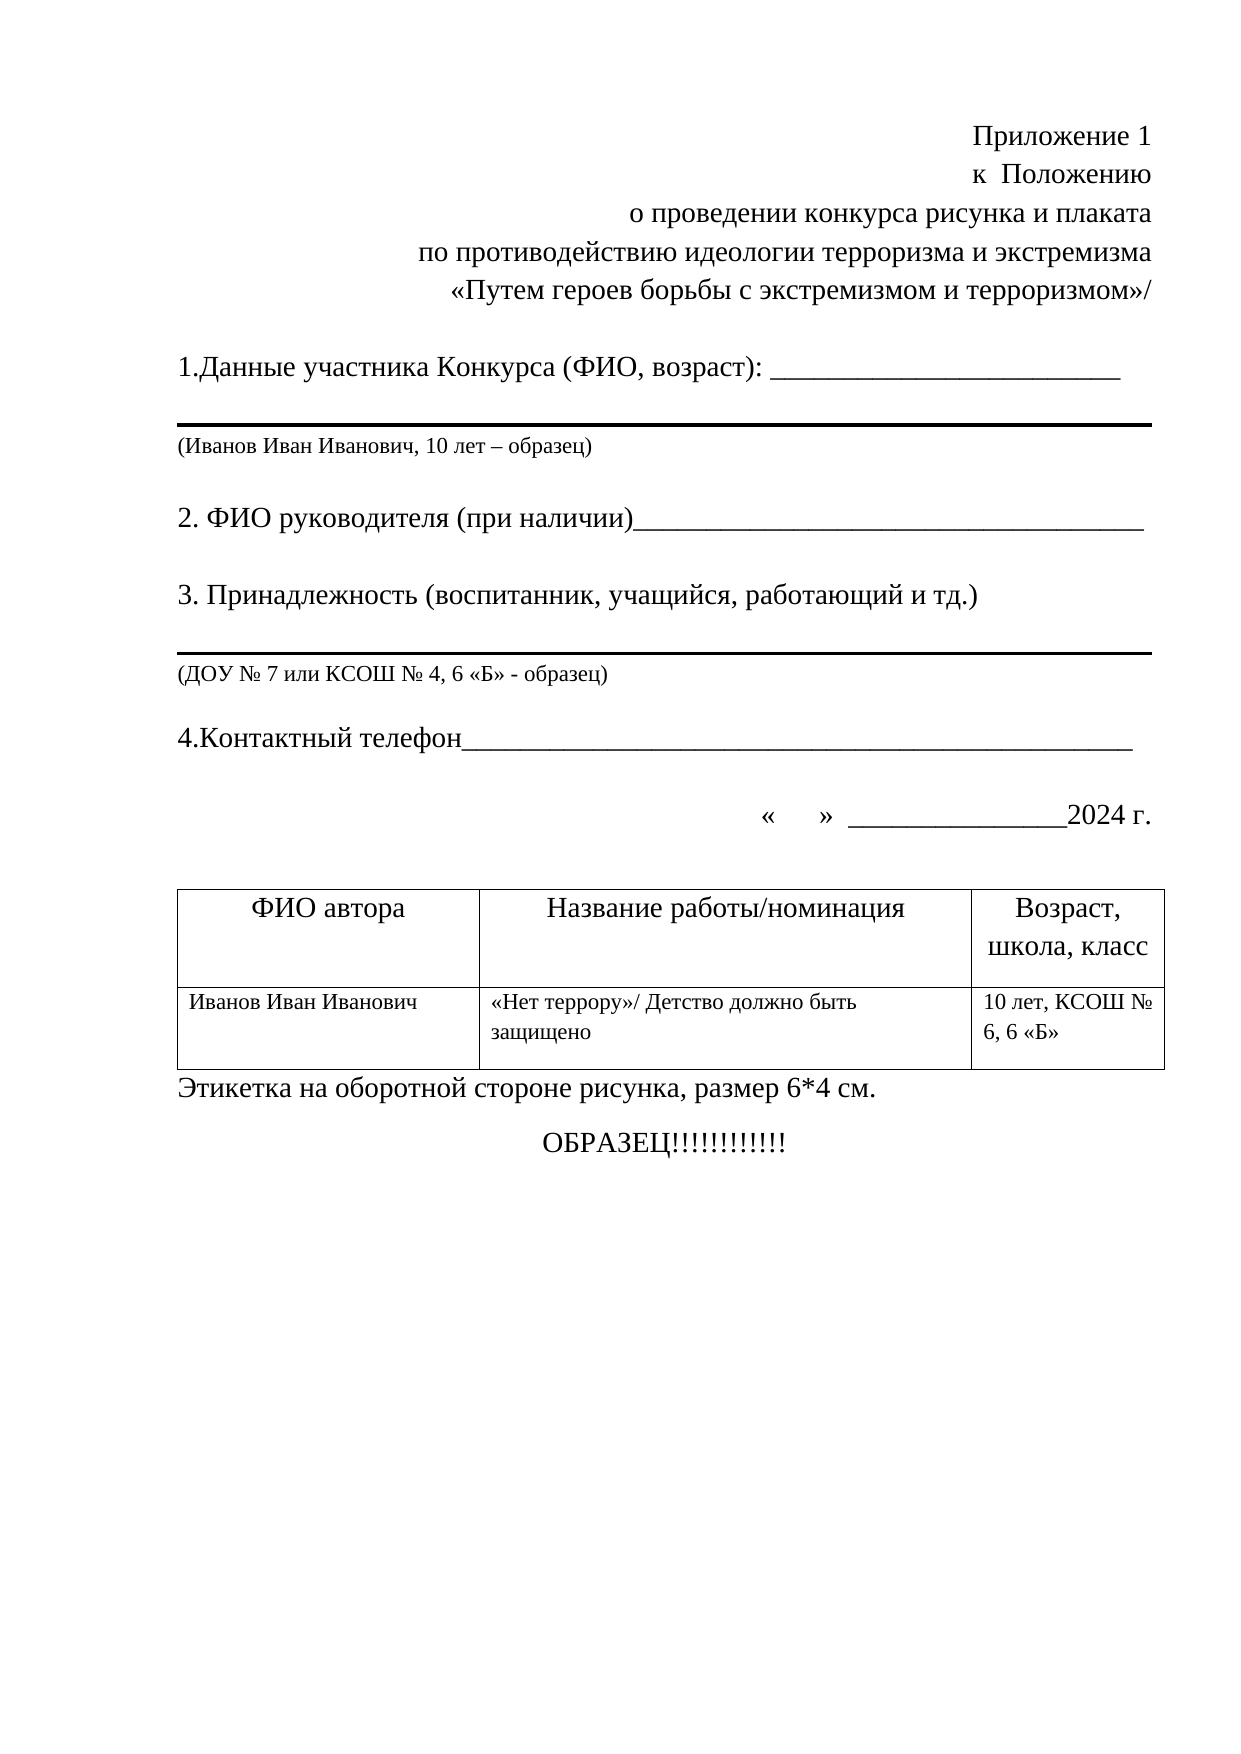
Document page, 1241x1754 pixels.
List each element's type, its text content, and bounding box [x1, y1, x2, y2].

table_cell 10 лет, КСОШ № 6, 6 «Б» [972, 988, 1164, 1069]
text 1.Данные участника Конкурса (ФИО, возраст): ________________________ [177, 349, 1152, 383]
text 2. ФИО руководителя (при наличии)___________________________________ [177, 500, 1152, 534]
text 4.Контактный телефон______________________________________________ [177, 720, 1152, 754]
text по противодействию идеологии терроризма и экстремизма [177, 234, 1152, 267]
text Приложение 1 [177, 118, 1152, 152]
text 3. Принадлежность (воспитанник, учащийся, работающий и тд.) [177, 577, 1152, 611]
text к Положению [177, 157, 1152, 190]
table_cell «Нет террору»/ Детство должно быть защищено [480, 988, 971, 1069]
table_header Название работы/номинация [480, 890, 971, 987]
table_header ФИО автора [178, 890, 479, 987]
text «Путем героев борьбы с экстремизмом и терроризмом»/ [177, 272, 1152, 306]
text « » _______________2024 г. [177, 797, 1152, 831]
text (Иванов Иван Иванович, 10 лет – образец) [177, 432, 1152, 458]
text (ДОУ № 7 или КСОШ № 4, 6 «Б» - образец) [177, 660, 1152, 686]
text ОБРАЗЕЦ!!!!!!!!!!!! [177, 1125, 1152, 1159]
text Этикетка на оборотной стороне рисунка, размер 6*4 см. [177, 1070, 1152, 1103]
text о проведении конкурса рисунка и плаката [177, 195, 1152, 229]
table_header Возраст, школа, класс [972, 890, 1164, 987]
table_cell Иванов Иван Иванович [178, 988, 479, 1069]
